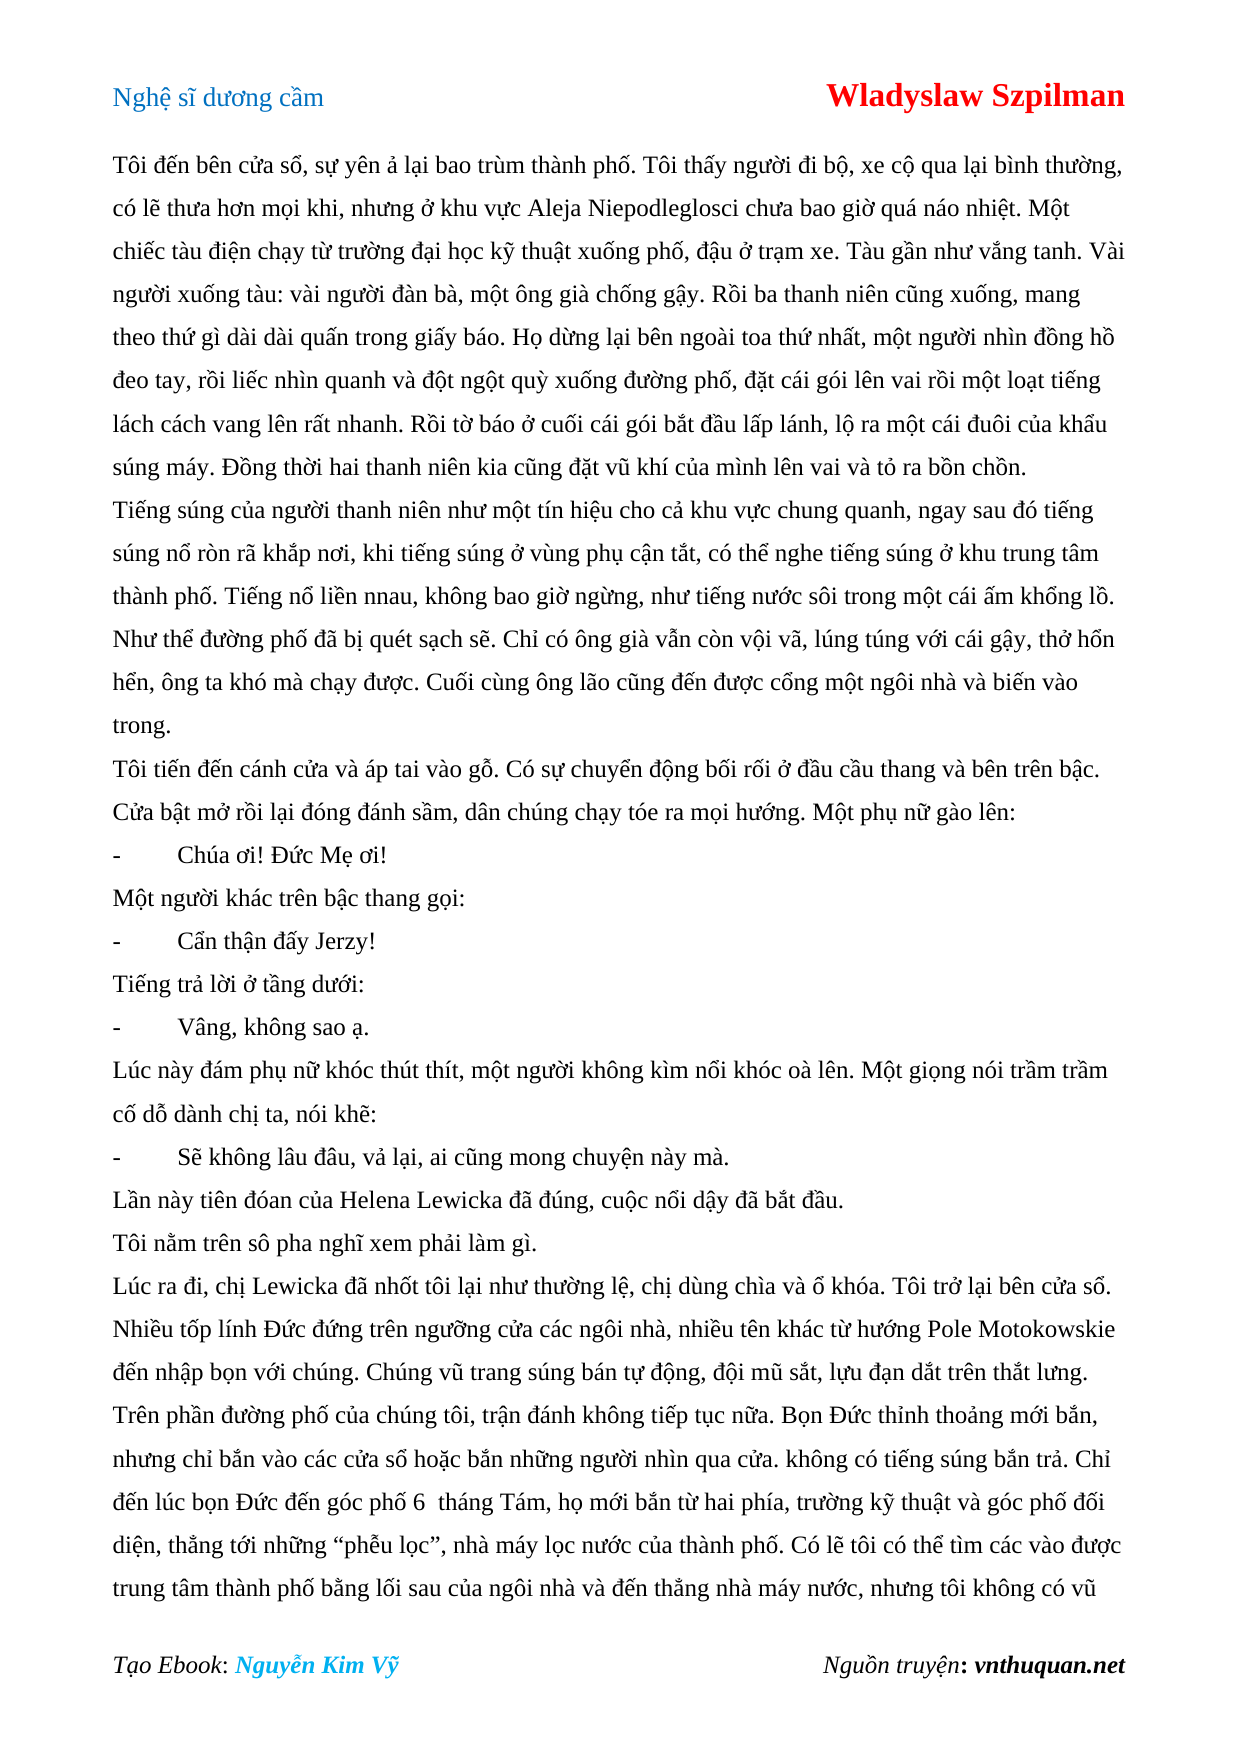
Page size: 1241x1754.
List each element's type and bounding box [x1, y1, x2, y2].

text [112, 150, 1128, 1602]
